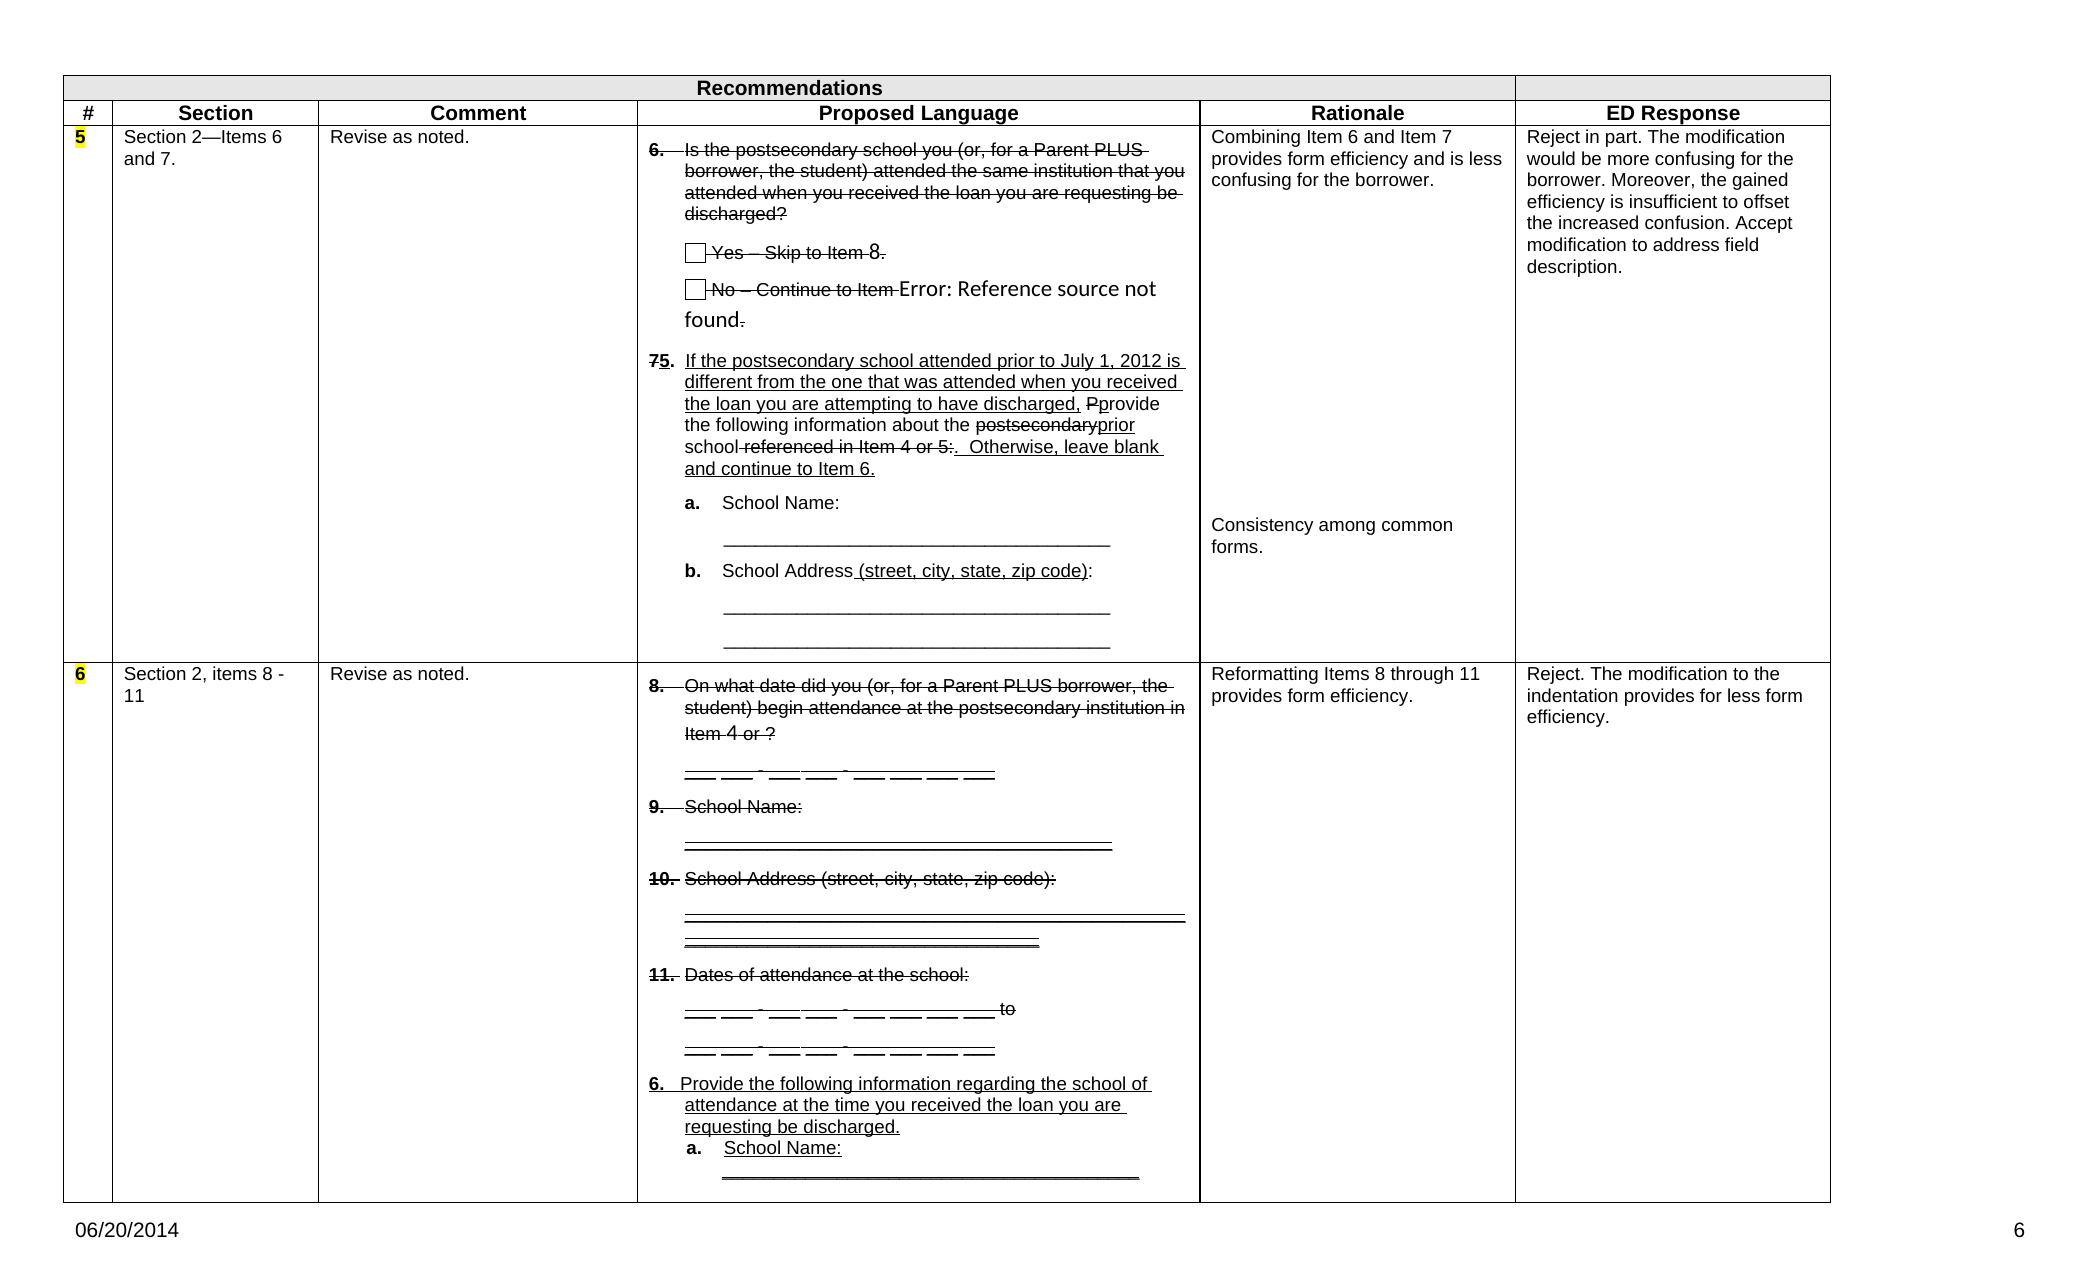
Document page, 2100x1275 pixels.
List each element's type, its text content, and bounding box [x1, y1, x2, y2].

table_cell 5 [64, 126, 112, 662]
table_cell Comment [319, 101, 637, 125]
table_cell Is the postsecondary school you (or, for a Parent PLUS borrower, the student) attended the same institution that you attended when you received the loan you are requesting be discharged? Yes – Skip to Item 8. No – Continue to Item 0. 75. If the postsecondary school attended prior to July 1, 2012 is different from the one that was attended when you received the loan you are attempting to have discharged, Pprovide the following information about the postsecondaryprior school referenced in Item 4 or 5:. Otherwise, leave blank and continue to Item 6. School Name: _____________________________________ School Address (street, city, state, zip code): _____________________________________ _____________________________________ [638, 126, 1199, 662]
table_cell Section 2—Items 6 and 7. [113, 126, 318, 662]
table_cell Section 2, items 8 - 11 [113, 663, 318, 1202]
table_cell ED Response [1516, 101, 1830, 125]
table_cell Reject in part. The modification would be more confusing for the borrower. Moreover, the gained efficiency is insufficient to offset the increased confusion. Accept modification to address field description. [1516, 126, 1830, 662]
table_cell Proposed Language [638, 101, 1199, 125]
table_cell # [64, 101, 112, 125]
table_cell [1201, 663, 1515, 1202]
table_header Recommendations [64, 76, 1515, 100]
table_header [1516, 76, 1830, 100]
table_cell Revise as noted. [319, 126, 637, 662]
table_cell Section [113, 101, 318, 125]
table_cell Rationale [1201, 101, 1515, 125]
table_cell 6 [64, 663, 112, 1202]
table_cell Combining Item 6 and Item 7 provides form efficiency and is less confusing for the borrower. Consistency among common forms. [1201, 126, 1515, 662]
table_cell Revise as noted. [319, 663, 637, 1202]
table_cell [1516, 663, 1830, 1202]
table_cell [638, 663, 1199, 1202]
